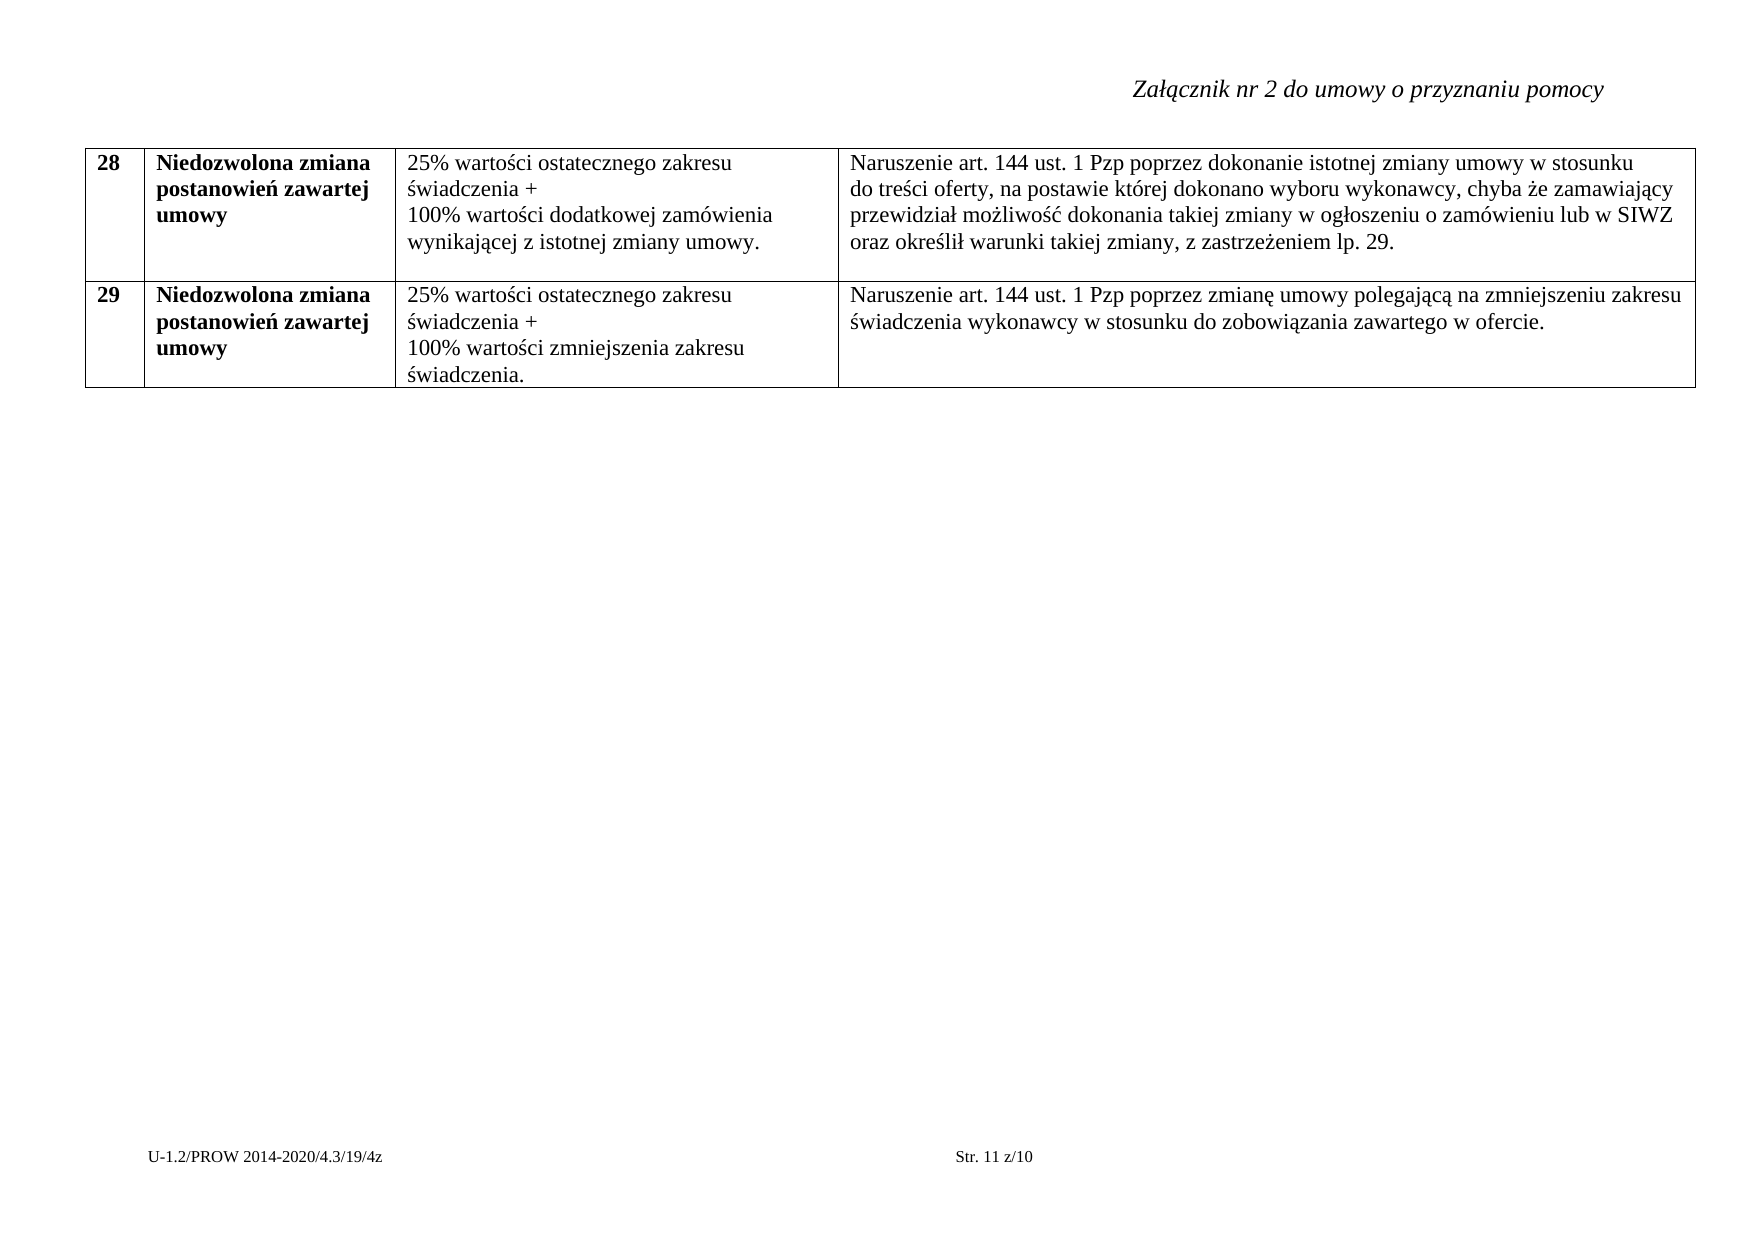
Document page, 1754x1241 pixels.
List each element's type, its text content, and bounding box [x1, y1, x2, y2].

table_cell 25% wartości ostatecznego zakresu świadczenia + 100% wartości dodatkowej zamówienia wynikającej z istotnej zmiany umowy. [396, 149, 838, 281]
table_cell Niedozwolona zmiana postanowień zawartej umowy [145, 149, 395, 281]
table_cell Naruszenie art. 144 ust. 1 Pzp poprzez dokonanie istotnej zmiany umowy w stosunku do treści oferty, na postawie której dokonano wyboru wykonawcy, chyba że zamawiający przewidział możliwość dokonania takiej zmiany w ogłoszeniu o zamówieniu lub w SIWZ oraz określił warunki takiej zmiany, z zastrzeżeniem lp. 29. [839, 149, 1695, 281]
table_cell Niedozwolona zmiana postanowień zawartej umowy [145, 282, 395, 387]
table_cell 28 [86, 149, 144, 281]
table_cell Naruszenie art. 144 ust. 1 Pzp poprzez zmianę umowy polegającą na zmniejszeniu zakresu świadczenia wykonawcy w stosunku do zobowiązania zawartego w ofercie. [839, 282, 1695, 387]
table_cell 25% wartości ostatecznego zakresu świadczenia + 100% wartości zmniejszenia zakresu świadczenia. [396, 282, 838, 387]
table_cell 29 [86, 282, 144, 387]
